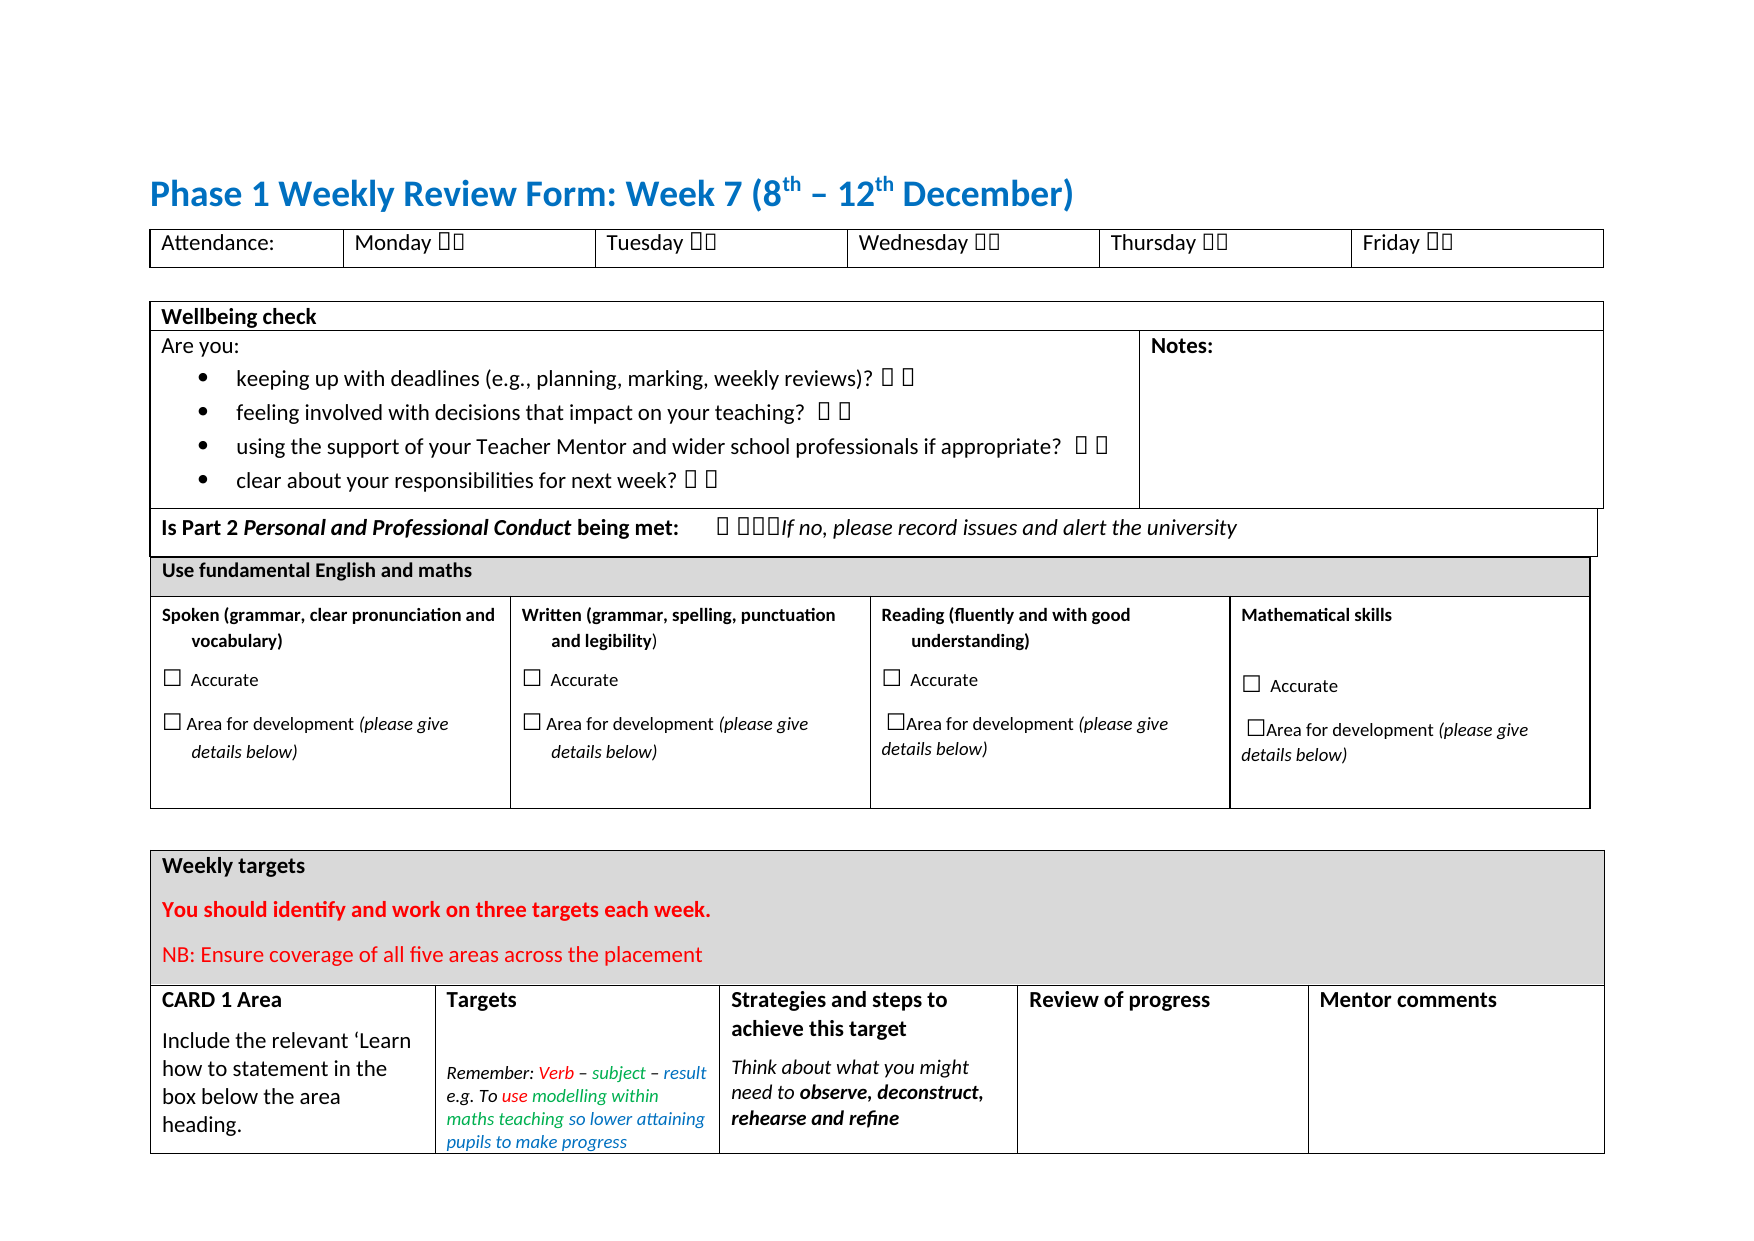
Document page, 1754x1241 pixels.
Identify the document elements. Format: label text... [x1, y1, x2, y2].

table_cell Mathematical skills Accurate Area for development (please give details below) [1231, 597, 1589, 808]
table_header Friday  [1352, 230, 1603, 267]
table_cell Written (grammar, spelling, punctuation and legibility) Accurate Area for development (please give details below) [511, 597, 870, 808]
table_header Attendance: [151, 230, 343, 267]
subtitle Phase 1 Weekly Review Form: Week 7 (8th – 12th December) [150, 170, 1604, 216]
table_header Tuesday  [596, 230, 847, 267]
table_header Thursday  [1100, 230, 1351, 267]
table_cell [720, 986, 1017, 1153]
table_cell Are you: keeping up with deadlines (e.g., planning, marking, weekly reviews)?   feeling involved with decisions that impact on your teaching?   using the support of your Teacher Mentor and wider school professionals if appropriate?   clear about your responsibilities for next week?   [151, 331, 1139, 508]
table_header Wellbeing check [151, 302, 1603, 330]
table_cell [151, 986, 435, 1153]
table_cell Mentor comments [1309, 986, 1604, 1153]
table_cell Is Part 2 Personal and Professional Conduct being met:  If no, please record issues and alert the university [151, 509, 1597, 556]
table_header Use fundamental English and maths [151, 558, 1589, 596]
table_cell Review of progress [1018, 986, 1308, 1153]
table_header Weekly targets You should identify and work on three targets each week. NB: Ensure coverage of all five areas across the placement [151, 851, 1604, 984]
table_cell Spoken (grammar, clear pronunciation and vocabulary) Accurate Area for development (please give details below) [151, 597, 510, 808]
table_cell Reading (fluently and with good understanding) Accurate Area for development (please give details below) [871, 597, 1229, 808]
table_cell Notes: [1140, 331, 1603, 508]
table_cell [436, 986, 719, 1153]
table_header Monday  [344, 230, 595, 267]
table_header Wednesday  [848, 230, 1099, 267]
